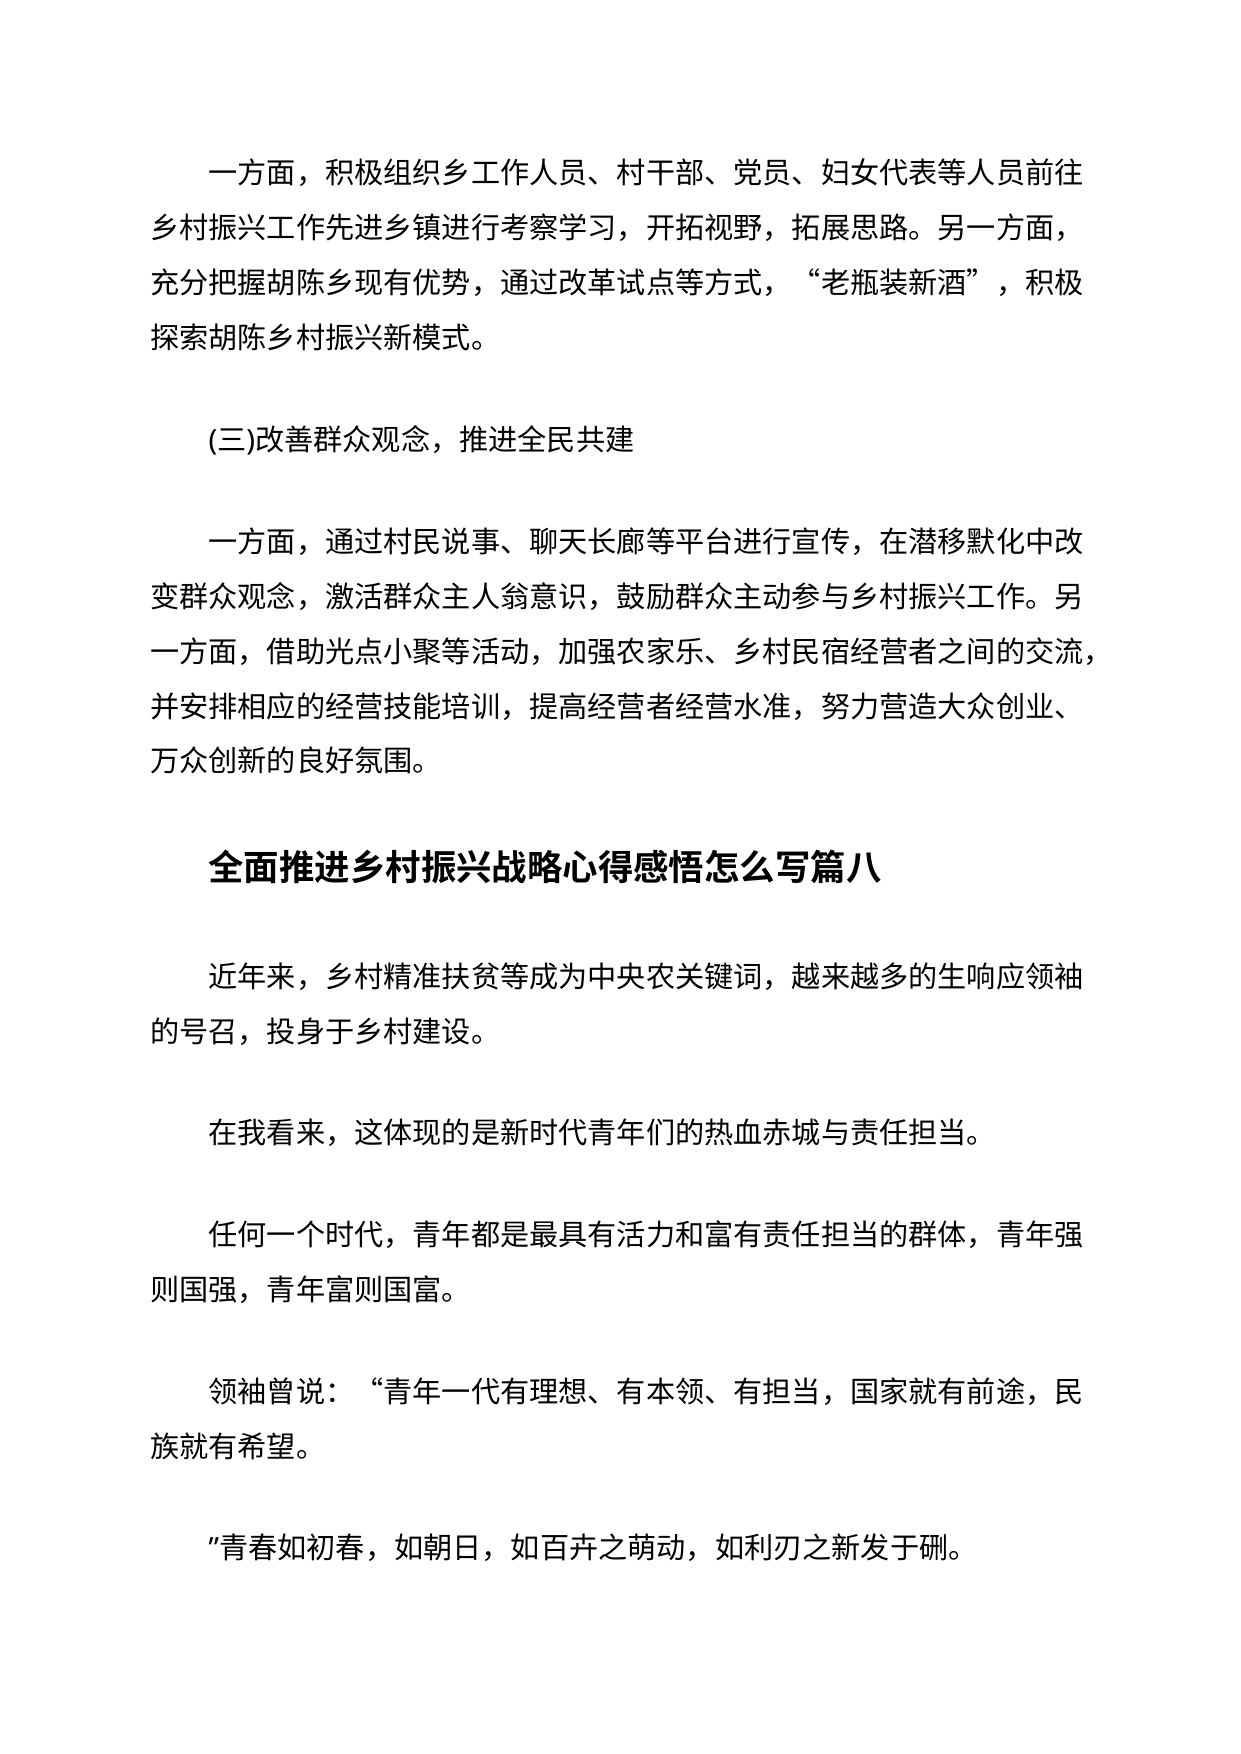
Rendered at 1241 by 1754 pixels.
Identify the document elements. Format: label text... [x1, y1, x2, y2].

text (三)改善群众观念，推进全民共建 [150, 416, 1090, 459]
text 全面推进乡村振兴战略心得感悟怎么写篇八 [150, 840, 1090, 891]
text ”青春如初春，如朝日，如百卉之萌动，如利刃之新发于硎。 [150, 1525, 1090, 1567]
text 近年来，乡村精准扶贫等成为中央农关键词，越来越多的生响应领袖的号召，投身于乡村建设。 [150, 953, 1090, 1050]
text 在我看来，这体现的是新时代青年们的热血赤城与责任担当。 [150, 1110, 1090, 1152]
text 一方面，通过村民说事、聊天长廊等平台进行宣传，在潜移默化中改变群众观念，激活群众主人翁意识，鼓励群众主动参与乡村振兴工作。另一方面，借助光点小聚等活动，加强农家乐、乡村民宿经营者之间的交流，并安排相应的经营技能培训，提高经营者经营水准，努力营造大众创业、万众创新的良好氛围。 [150, 518, 1090, 780]
text 任何一个时代，青年都是最具有活力和富有责任担当的群体，青年强则国强，青年富则国富。 [150, 1212, 1090, 1309]
text 一方面，积极组织乡工作人员、村干部、党员、妇女代表等人员前往乡村振兴工作先进乡镇进行考察学习，开拓视野，拓展思路。另一方面，充分把握胡陈乡现有优势，通过改革试点等方式，“老瓶装新酒”，积极探索胡陈乡村振兴新模式。 [150, 150, 1090, 357]
text 领袖曾说：“青年一代有理想、有本领、有担当，国家就有前途，民族就有希望。 [150, 1368, 1090, 1466]
